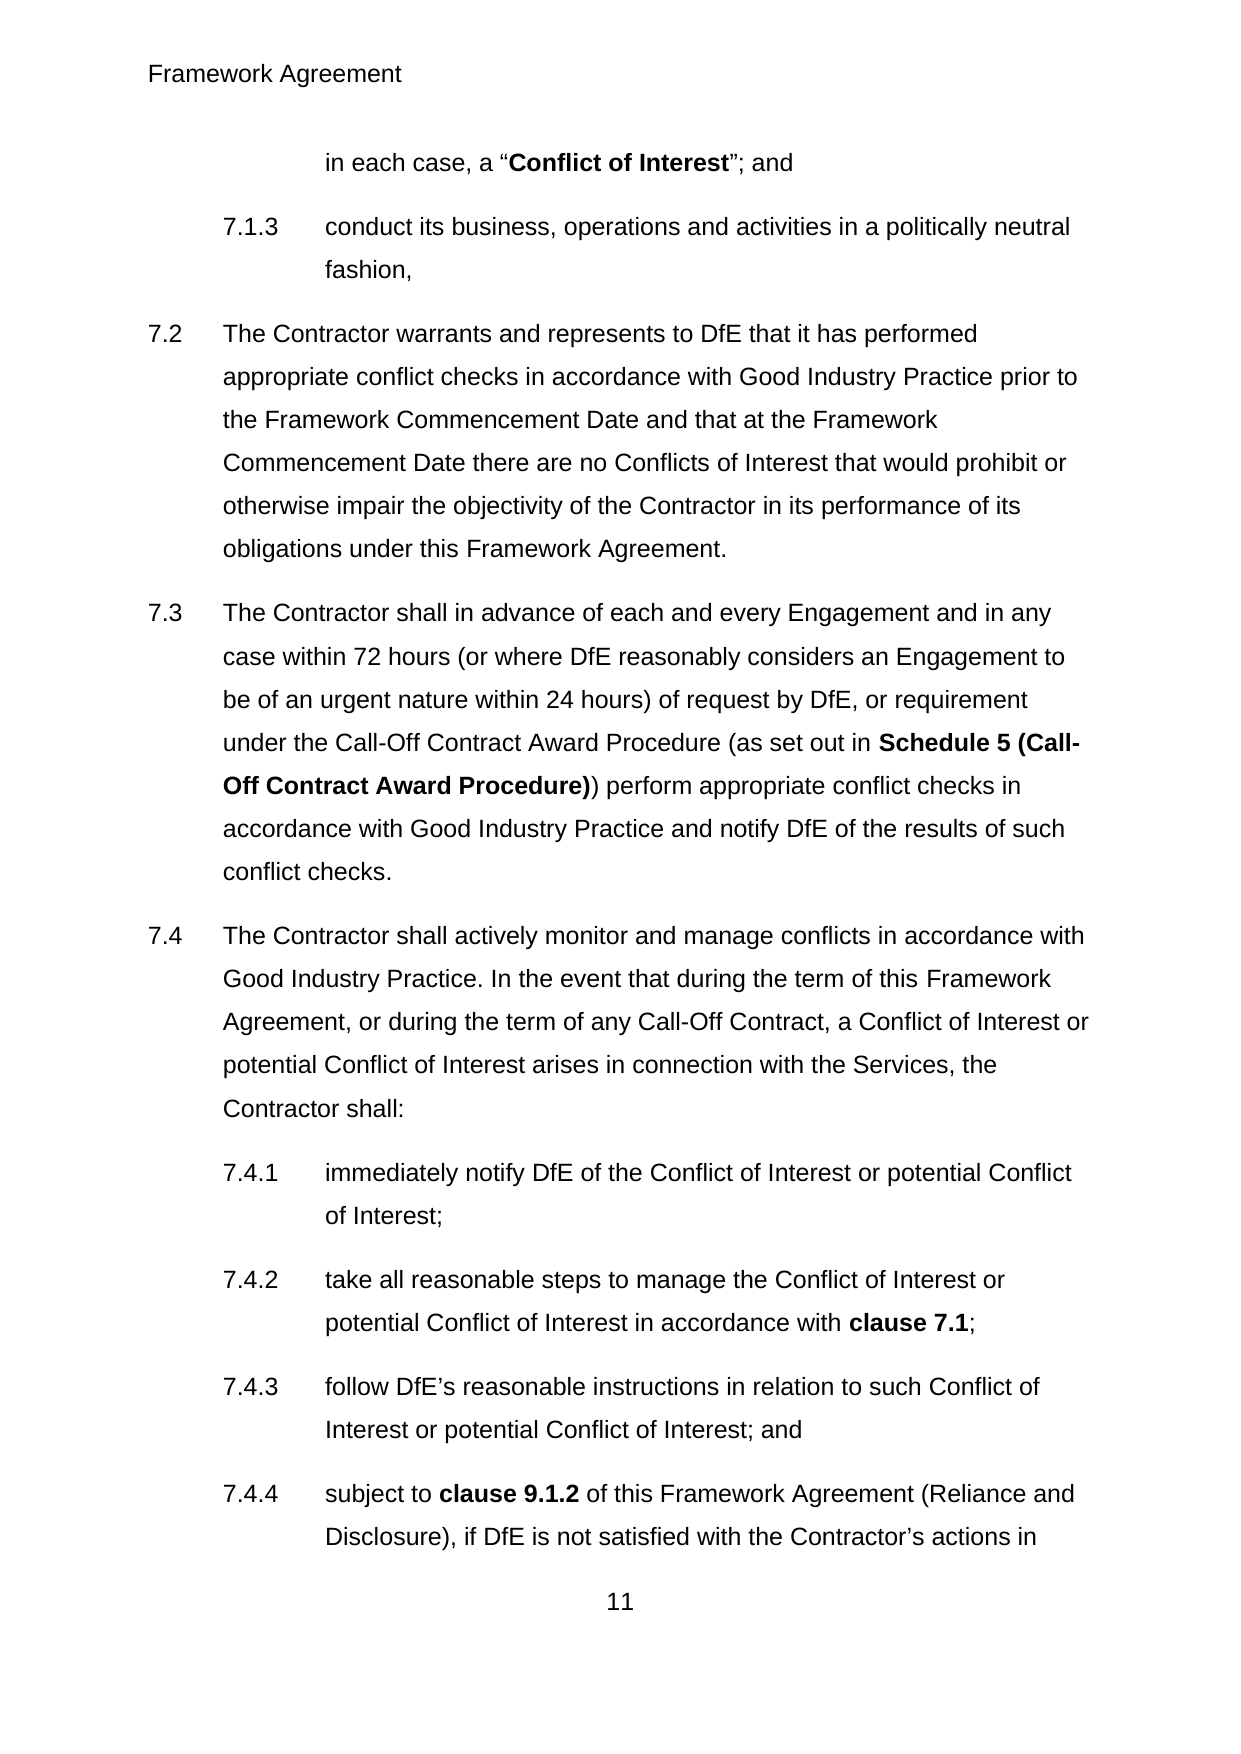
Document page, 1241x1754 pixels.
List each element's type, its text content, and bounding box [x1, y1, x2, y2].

text conduct its business, operations and activities in a politically neutral fashion, [223, 212, 1092, 283]
text The Contractor shall actively monitor and manage conflicts in accordance with Good Industry Practice. In the event that during the term of this Framework Agreement, or during the term of any Call-Off Contract, a Conflict of Interest or potential Conflict of Interest arises in connection with the Services, the Contractor shall: [148, 921, 1092, 1122]
text immediately notify DfE of the Conflict of Interest or potential Conflict of Interest; [223, 1157, 1092, 1229]
text The Contractor warrants and represents to DfE that it has performed appropriate conflict checks in accordance with Good Industry Practice prior to the Framework Commencement Date and that at the Framework Commencement Date there are no Conflicts of Interest that would prohibit or otherwise impair the objectivity of the Contractor in its performance of its obligations under this Framework Agreement. [148, 319, 1092, 563]
text The Contractor shall in advance of each and every Engagement and in any case within 72 hours (or where DfE reasonably considers an Engagement to be of an urgent nature within 24 hours) of request by DfE, or requirement under the Call-Off Contract Award Procedure (as set out in Schedule 5 (Call-Off Contract Award Procedure)) perform appropriate conflict checks in accordance with Good Industry Practice and notify DfE of the results of such conflict checks. [148, 598, 1092, 886]
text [223, 1479, 1092, 1551]
text take all reasonable steps to manage the Conflict of Interest or potential Conflict of Interest in accordance with clause 7.1; [223, 1264, 1092, 1336]
text follow DfE’s reasonable instructions in relation to such Conflict of Interest or potential Conflict of Interest; and [223, 1372, 1092, 1443]
list in each case, a “Conflict of Interest”; and [325, 148, 1092, 176]
